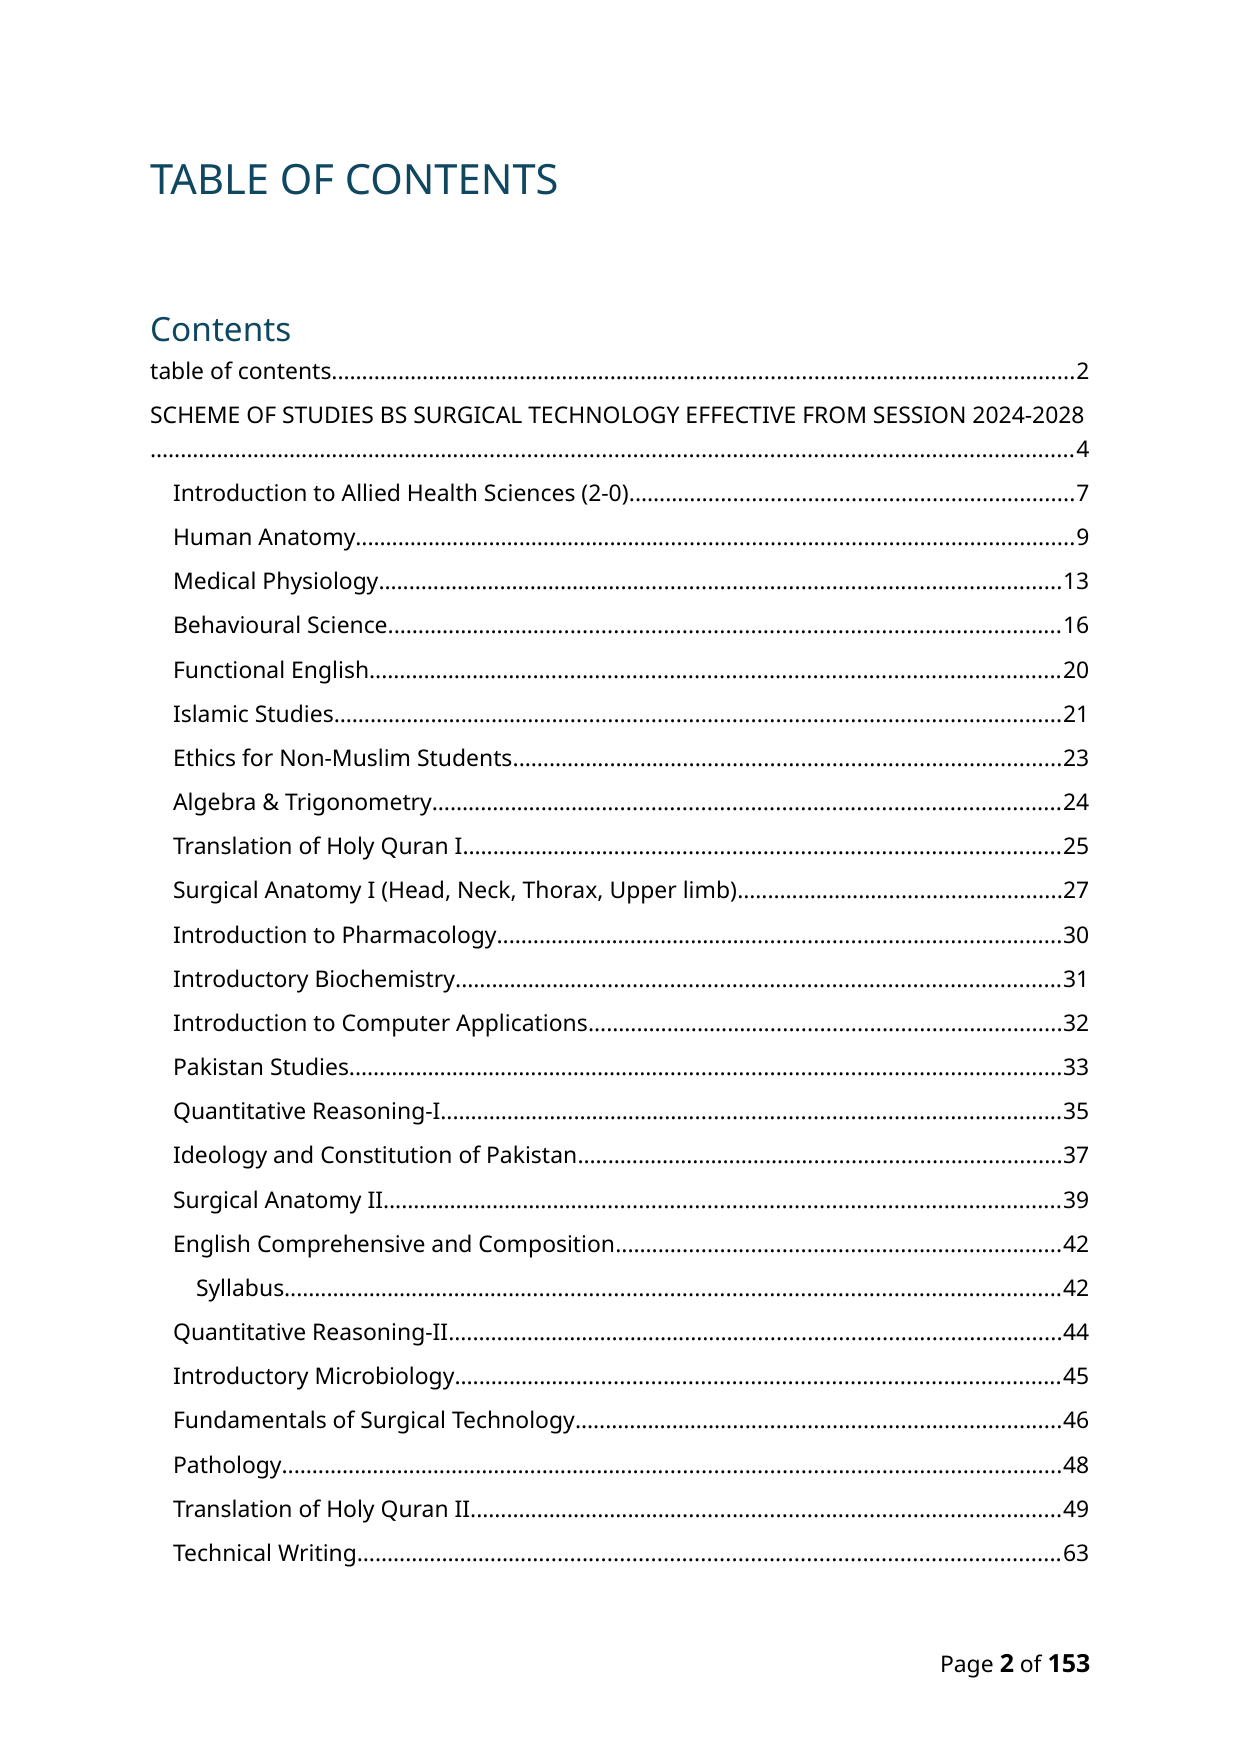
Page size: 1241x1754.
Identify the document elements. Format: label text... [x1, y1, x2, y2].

subtitle table of contents [150, 150, 1090, 207]
